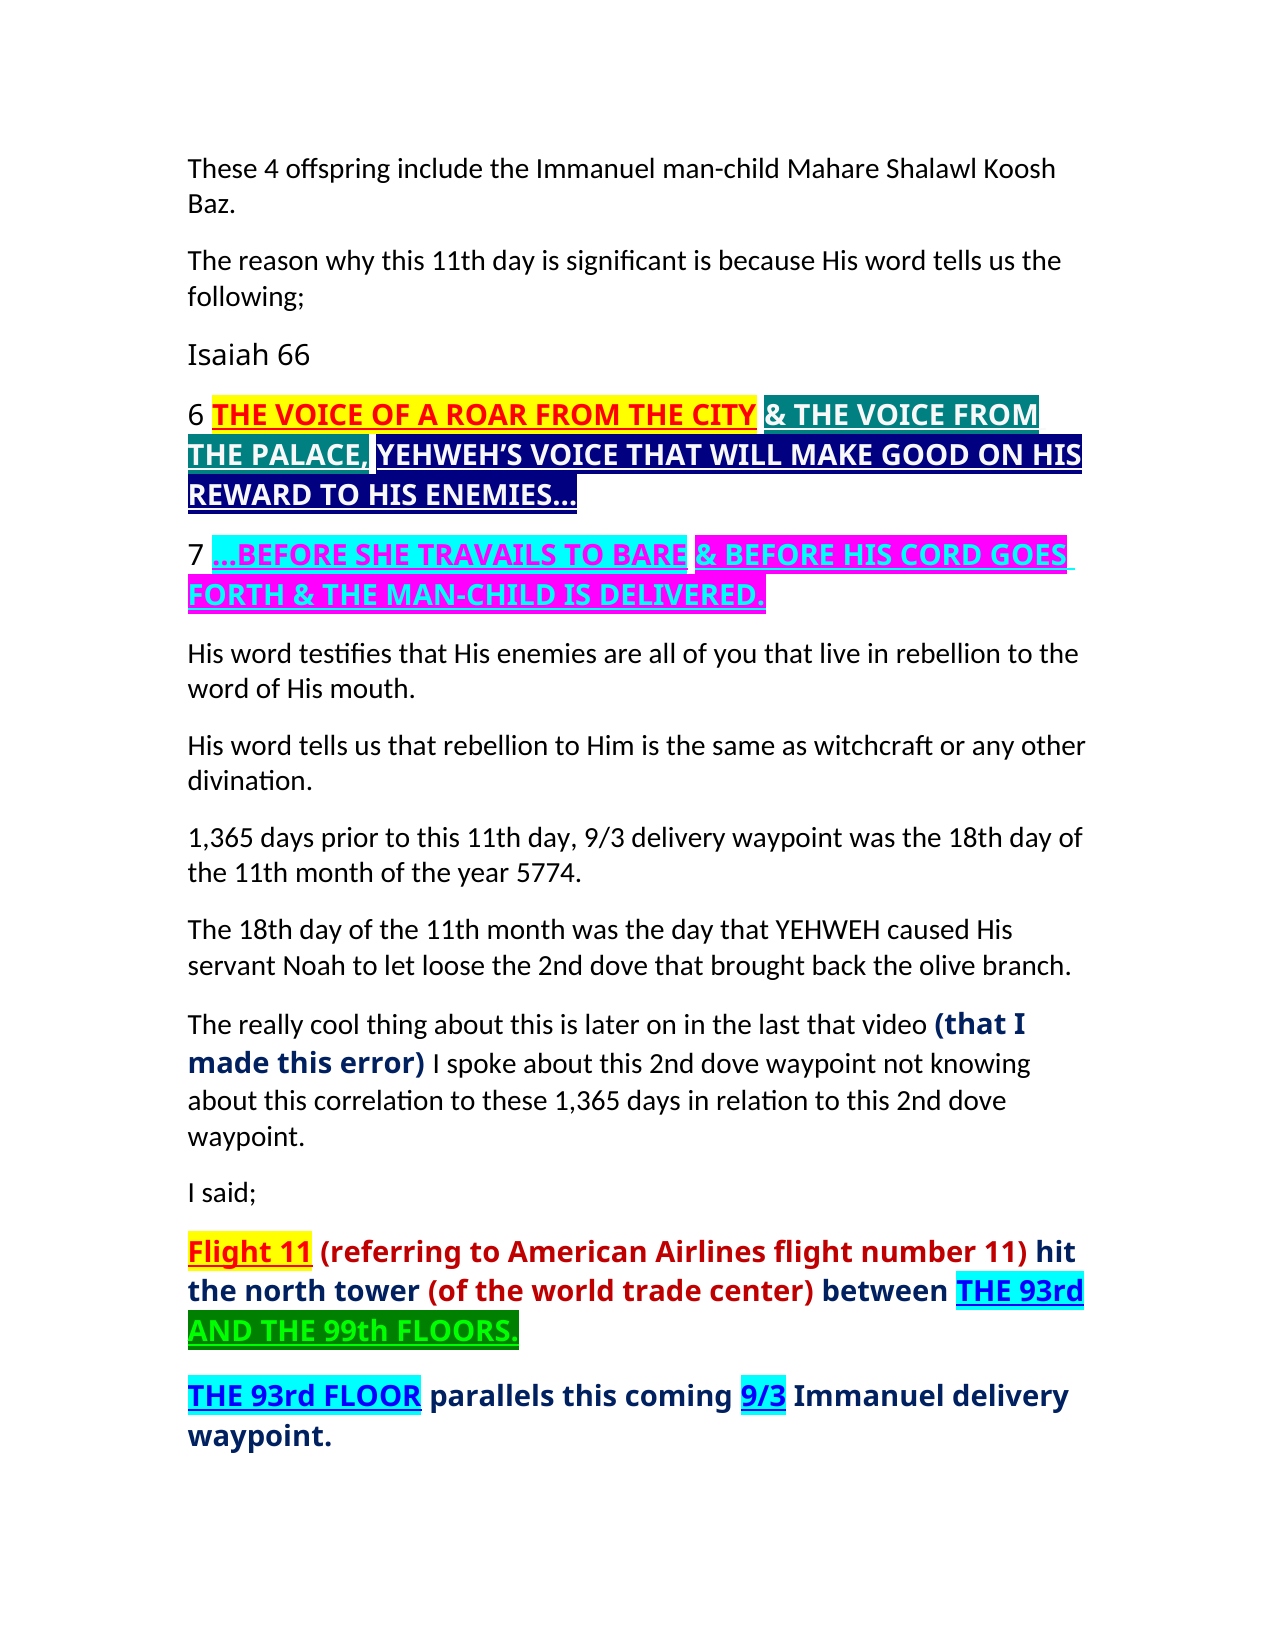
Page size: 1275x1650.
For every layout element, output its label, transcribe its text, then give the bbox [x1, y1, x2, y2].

text 6 THE VOICE OF A ROAR FROM THE CITY & THE VOICE FROM THE PALACE, YEHWEH’S VOICE THAT WILL MAKE GOOD ON HIS REWARD TO HIS ENEMIES… [577, 395, 1087, 514]
text I said; [187, 1174, 1087, 1210]
text These 4 offspring include the Immanuel man-child Mahare Shalawl Koosh Baz. [187, 150, 1087, 221]
text THE 93rd FLOOR parallels this coming 9/3 Immanuel delivery waypoint. [187, 1375, 1087, 1454]
text Flight 11 (referring to American Airlines flight number 11) hit the north tower (of the world trade center) between THE 93rd AND THE 99th FLOORS. [187, 1231, 1087, 1350]
text The reason why this 11th day is significant is because His word tells us the following; [187, 242, 1087, 313]
text The really cool thing about this is later on in the last that video (that I made this error) I spoke about this 2nd dove waypoint not knowing about this correlation to these 1,365 days in relation to this 2nd dove waypoint. [187, 1003, 1087, 1154]
text His word tells us that rebellion to Him is the same as witchcraft or any other divination. [187, 727, 1087, 798]
text 7 …BEFORE SHE TRAVAILS TO BARE & BEFORE HIS CORD GOES FORTH & THE MAN-CHILD IS DELIVERED. [187, 534, 1087, 614]
text 1,365 days prior to this 11th day, 9/3 delivery waypoint was the 18th day of the 11th month of the year 5774. [187, 819, 1087, 890]
text His word testifies that His enemies are all of you that live in rebellion to the word of His mouth. [187, 635, 1087, 706]
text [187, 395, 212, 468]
text Isaiah 66 [187, 334, 1087, 374]
text The 18th day of the 11th month was the day that YEHWEH caused His servant Noah to let loose the 2nd dove that brought back the olive branch. [187, 911, 1087, 982]
